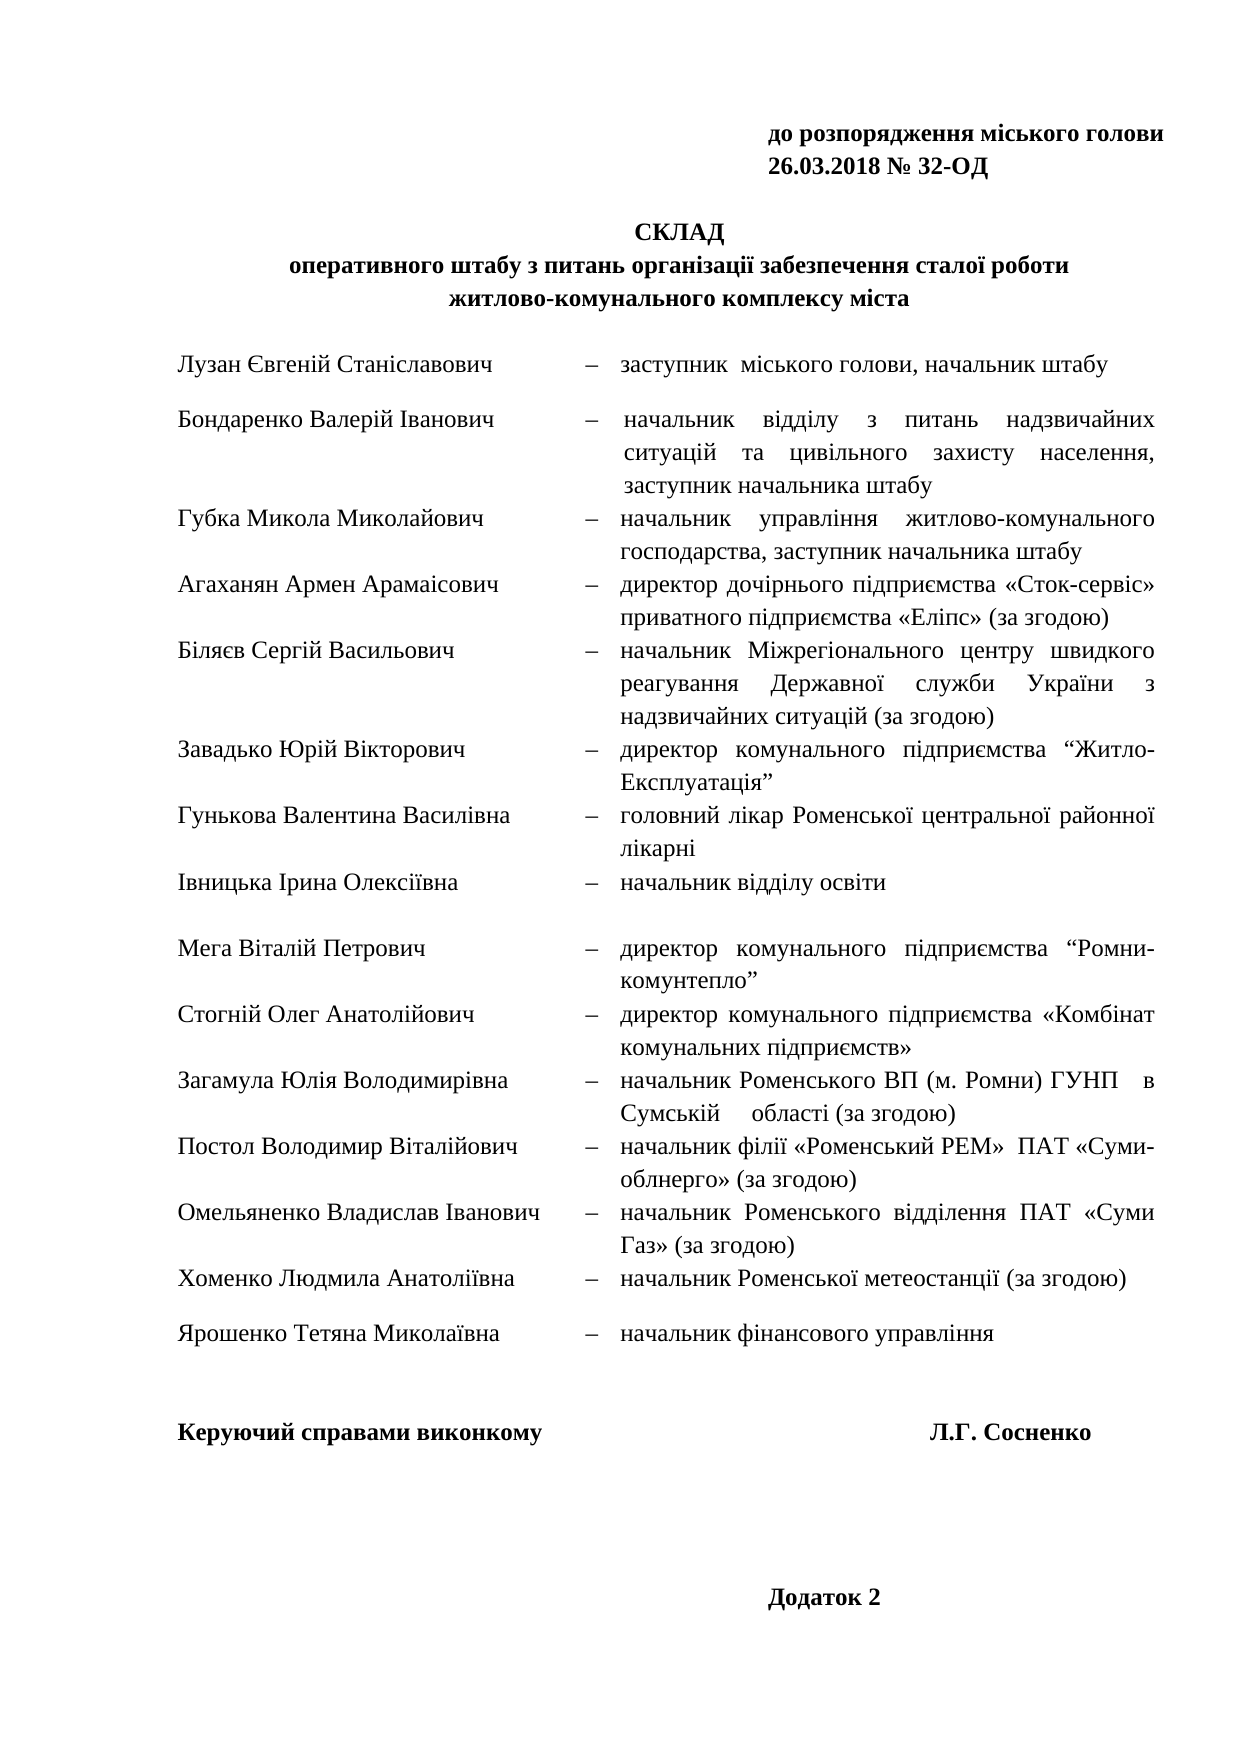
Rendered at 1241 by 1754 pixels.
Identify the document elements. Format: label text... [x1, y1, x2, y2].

text Додаток 2 [768, 1582, 1181, 1611]
table_cell – [574, 1263, 609, 1318]
table_cell Мега Віталій Петрович [166, 933, 574, 999]
table_cell – [574, 1065, 609, 1131]
table_cell директор комунального підприємства «Комбінат комунальних підприємств» [609, 999, 1167, 1065]
table_cell директор дочірнього підприємства «Сток-сервіс» приватного підприємства «Еліпс» (за згодою) [609, 569, 1167, 635]
table_cell Біляєв Сергій Васильович [166, 635, 574, 734]
table_cell Омельяненко Владислав Іванович [166, 1197, 574, 1263]
table_cell директор комунального підприємства “Житло-Експлуатація” [609, 735, 1167, 801]
table_cell – [574, 735, 609, 801]
table_cell Агаханян Армен Арамаісович [166, 569, 574, 635]
text оперативного штабу з питань організації забезпечення сталої роботи [177, 250, 1181, 279]
table_cell головний лікар Роменської центральної районної лікарні [609, 801, 1167, 867]
table_cell Завадько Юрій Вікторович [166, 735, 574, 801]
table_cell Хоменко Людмила Анатоліївна [166, 1263, 574, 1318]
table_header – [574, 349, 609, 404]
table_cell Івницька Ірина Олексіївна [166, 867, 574, 933]
table_cell – [574, 1197, 609, 1263]
table_cell начальник Роменської метеостанції (за згодою) [609, 1263, 1167, 1318]
table_cell начальник фінансового управління [609, 1318, 1167, 1351]
table_cell начальник управління житлово-комунального господарства, заступник начальника штабу [609, 503, 1167, 569]
table_cell Гунькова Валентина Василівна [166, 801, 574, 867]
table_cell – [574, 1318, 609, 1351]
table_cell Бондаренко Валерій Іванович [166, 404, 574, 503]
table_cell – [574, 801, 609, 867]
table_header Лузан Євгеній Станіславович [166, 349, 574, 404]
table_cell – [574, 933, 609, 999]
table_cell начальник відділу освіти [609, 867, 1167, 933]
table_cell начальник Роменського ВП (м. Ромни) ГУНП в Сумській області (за згодою) [609, 1065, 1167, 1131]
table_cell начальник відділу з питань надзвичайних ситуацій та цивільного захисту населення, заступник начальника штабу [609, 404, 1167, 503]
table_cell – [574, 867, 609, 933]
table_cell Постол Володимир Віталійович [166, 1131, 574, 1197]
table_cell Стогній Олег Анатолійович [166, 999, 574, 1065]
text житлово-комунального комплексу міста [177, 283, 1181, 312]
table_cell начальник Роменського відділення ПАТ «Суми Газ» (за згодою) [609, 1197, 1167, 1263]
table_cell Ярошенко Тетяна Миколаївна [166, 1318, 574, 1351]
table_cell начальник Міжрегіонального центру швидкого реагування Державної служби України з надзвичайних ситуацій (за згодою) [609, 635, 1167, 734]
text 26.03.2018 № 32-ОД [768, 151, 1181, 180]
table_header заступник міського голови, начальник штабу [609, 349, 1167, 404]
table_cell директор комунального підприємства “Ромни-комунтепло” [609, 933, 1167, 999]
table_cell – [574, 503, 609, 569]
text до розпорядження міського голови [768, 118, 1181, 147]
table_cell – [574, 404, 609, 503]
text СКЛАД [177, 217, 1181, 246]
text Керуючий справами виконкому Л.Г. Сосненко [177, 1417, 1181, 1446]
table_cell начальник філії «Роменський РЕМ» ПАТ «Суми-облнерго» (за згодою) [609, 1131, 1167, 1197]
table_cell – [574, 569, 609, 635]
table_cell Губка Микола Миколайович [166, 503, 574, 569]
table_cell – [574, 1131, 609, 1197]
table_cell – [574, 635, 609, 734]
table_cell – [574, 999, 609, 1065]
table_cell Загамула Юлія Володимирівна [166, 1065, 574, 1131]
